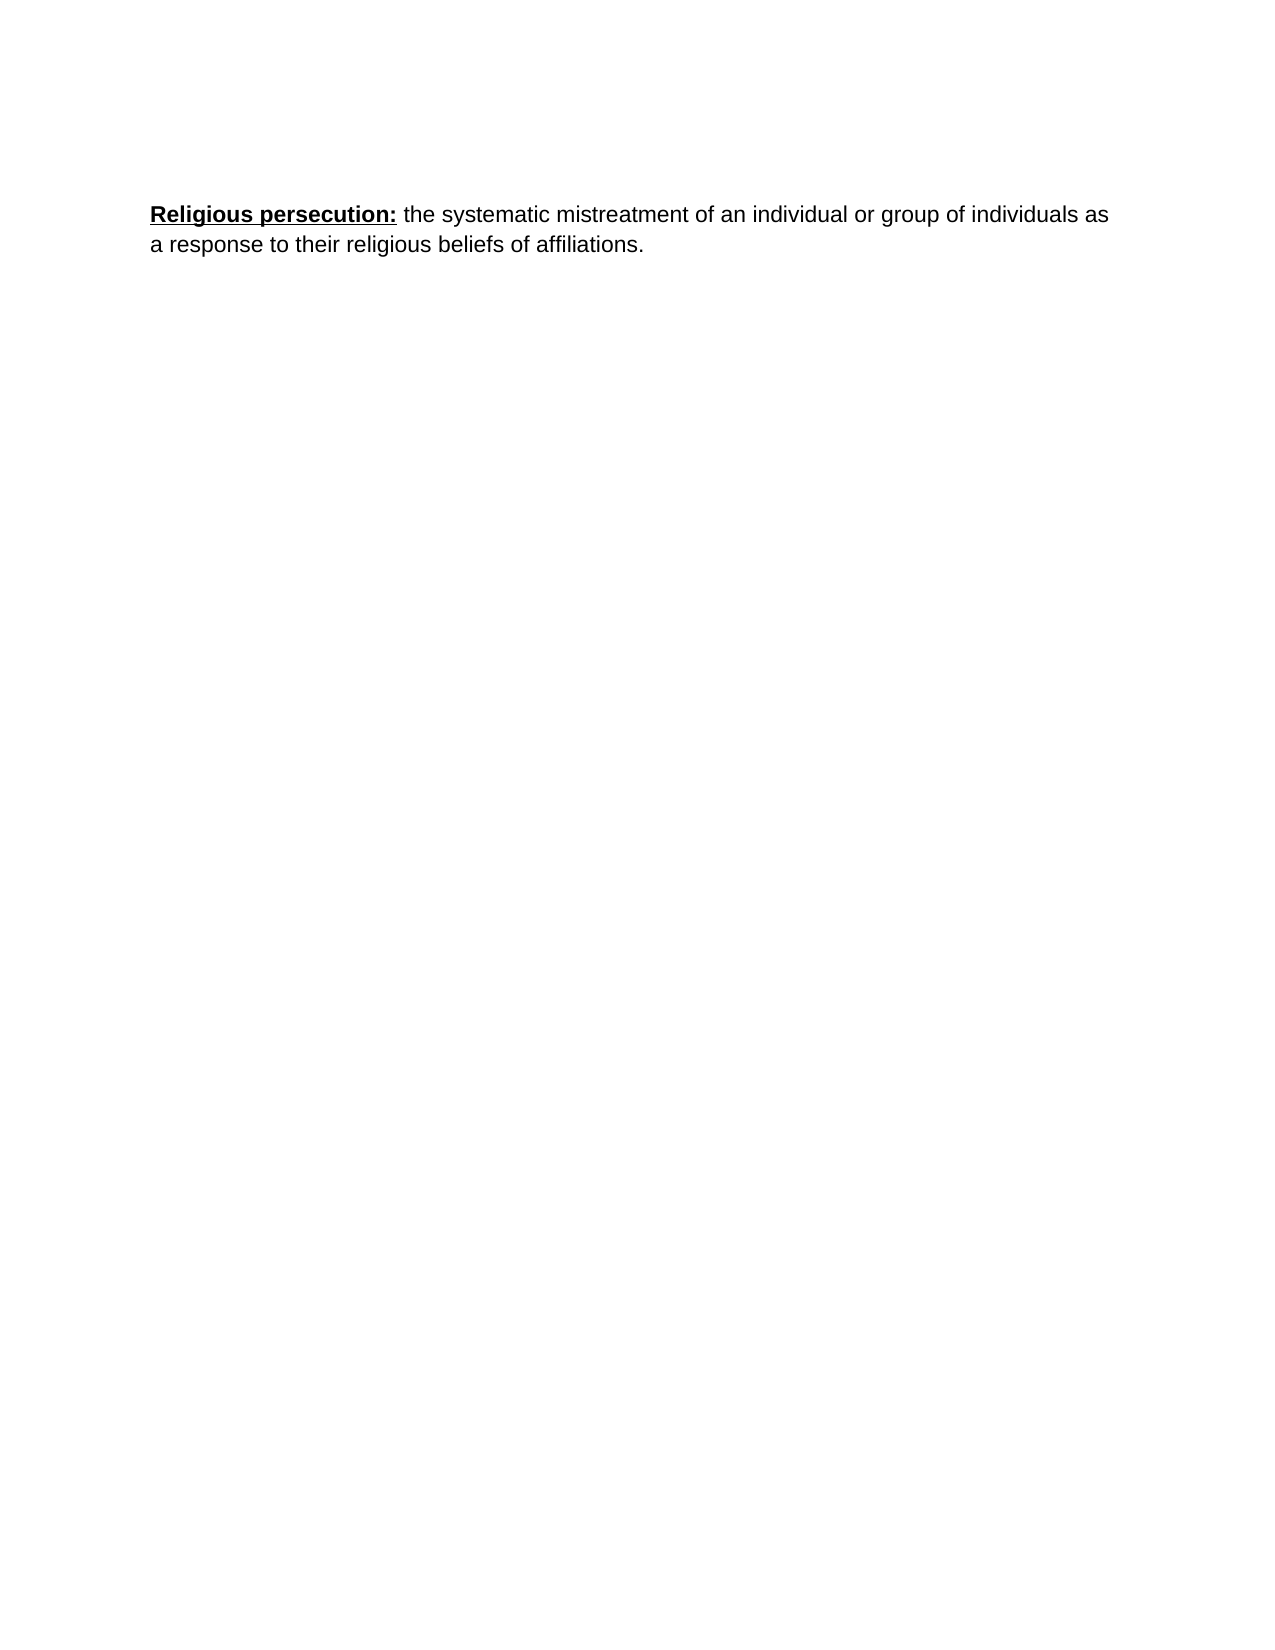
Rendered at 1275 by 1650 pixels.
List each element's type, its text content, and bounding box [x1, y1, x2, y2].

text Religious persecution: the systematic mistreatment of an individual or group of individuals as a response to their religious beliefs of affiliations. [150, 201, 1125, 258]
